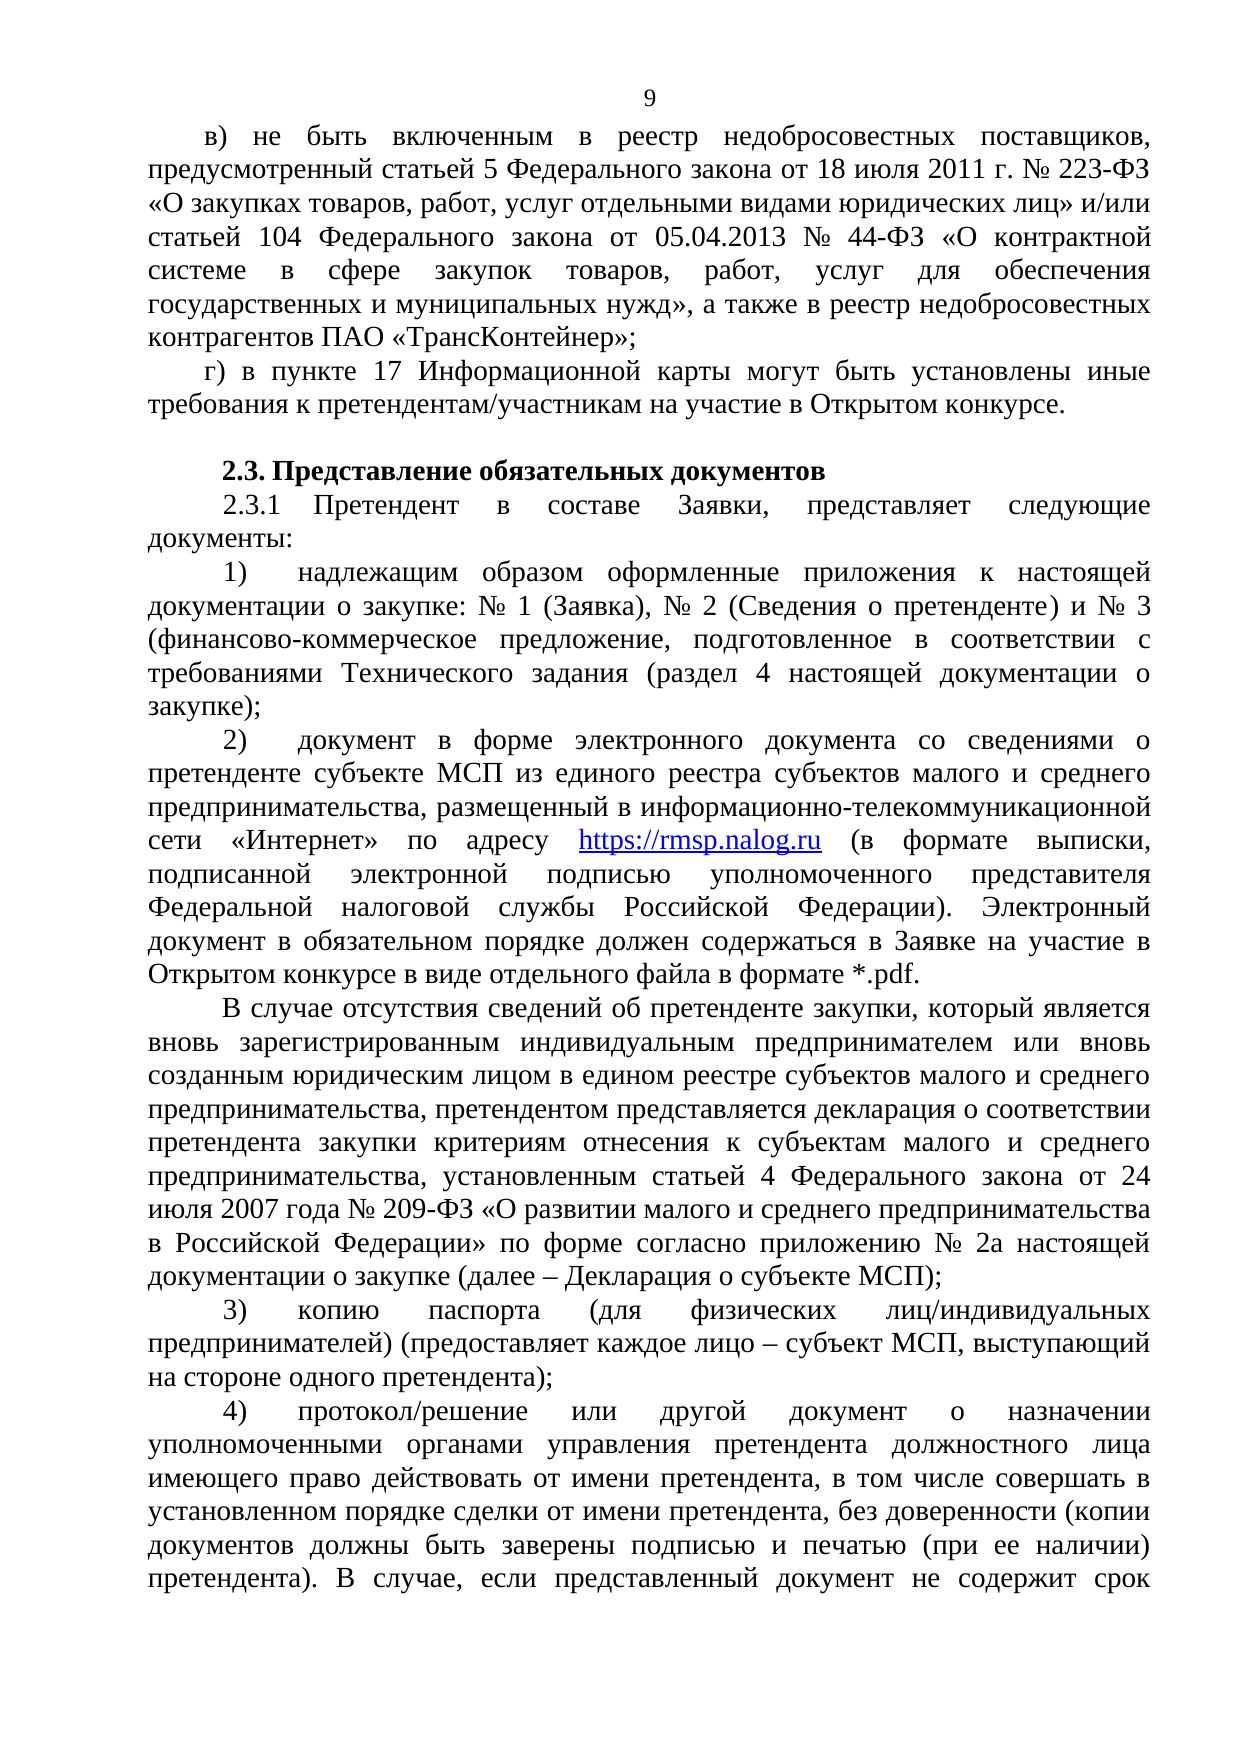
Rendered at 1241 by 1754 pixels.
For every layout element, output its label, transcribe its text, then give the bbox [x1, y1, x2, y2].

subtitle Представление обязательных документов [148, 453, 1152, 487]
list Претендент в составе Заявки, представляет следующие документы: [148, 487, 1152, 554]
list документ в форме электронного документа со сведениями о претенденте субъекте МСП из единого реестра субъектов малого и среднего предпринимательства, размещенный в информационно-телекоммуникационной сети «Интернет» по адресу https://rmsp.nalog.ru (в формате выписки, подписанной электронной подписью уполномоченного представителя Федеральной налоговой службы Российской Федерации). Электронный документ в обязательном порядке должен содержаться в Заявке на участие в Открытом конкурсе в виде отдельного файла в формате *.pdf. [148, 722, 1152, 990]
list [148, 1393, 1152, 1594]
text в) не быть включенным в реестр недобросовестных поставщиков, предусмотренный статьей 5 Федерального закона от 18 июля 2011 г. № 223-ФЗ «О закупках товаров, работ, услуг отдельными видами юридических лиц» и/или статьей 104 Федерального закона от 05.04.2013 № 44-ФЗ «О контрактной системе в сфере закупок товаров, работ, услуг для обеспечения государственных и муниципальных нужд», а также в реестр недобросовестных контрагентов ПАО «ТрансКонтейнер»; [148, 118, 1152, 353]
text г) в пункте 17 Информационной карты могут быть установлены иные требования к претендентам/участникам на участие в Открытом конкурсе. [148, 353, 1152, 420]
text В случае отсутствия сведений об претенденте закупки, который является вновь зарегистрированным индивидуальным предпринимателем или вновь созданным юридическим лицом в едином реестре субъектов малого и среднего предпринимательства, претендентом представляется декларация о соответствии претендента закупки критериям отнесения к субъектам малого и среднего предпринимательства, установленным статьей 4 Федерального закона от 24 июля 2007 года № 209-ФЗ «О развитии малого и среднего предпринимательства в Российской Федерации» по форме согласно приложению № 2а настоящей документации о закупке (далее – Декларация о субъекте МСП); [148, 990, 1152, 1292]
list копию паспорта (для физических лиц/индивидуальных предпринимателей) (предоставляет каждое лицо – субъект МСП, выступающий на стороне одного претендента); [148, 1292, 1152, 1393]
list надлежащим образом оформленные приложения к настоящей документации о закупке: № 1 (Заявка), № 2 (Сведения о претенденте) и № 3 (финансово-коммерческое предложение, подготовленное в соответствии с требованиями Технического задания (раздел 4 настоящей документации о закупке); [148, 554, 1152, 722]
